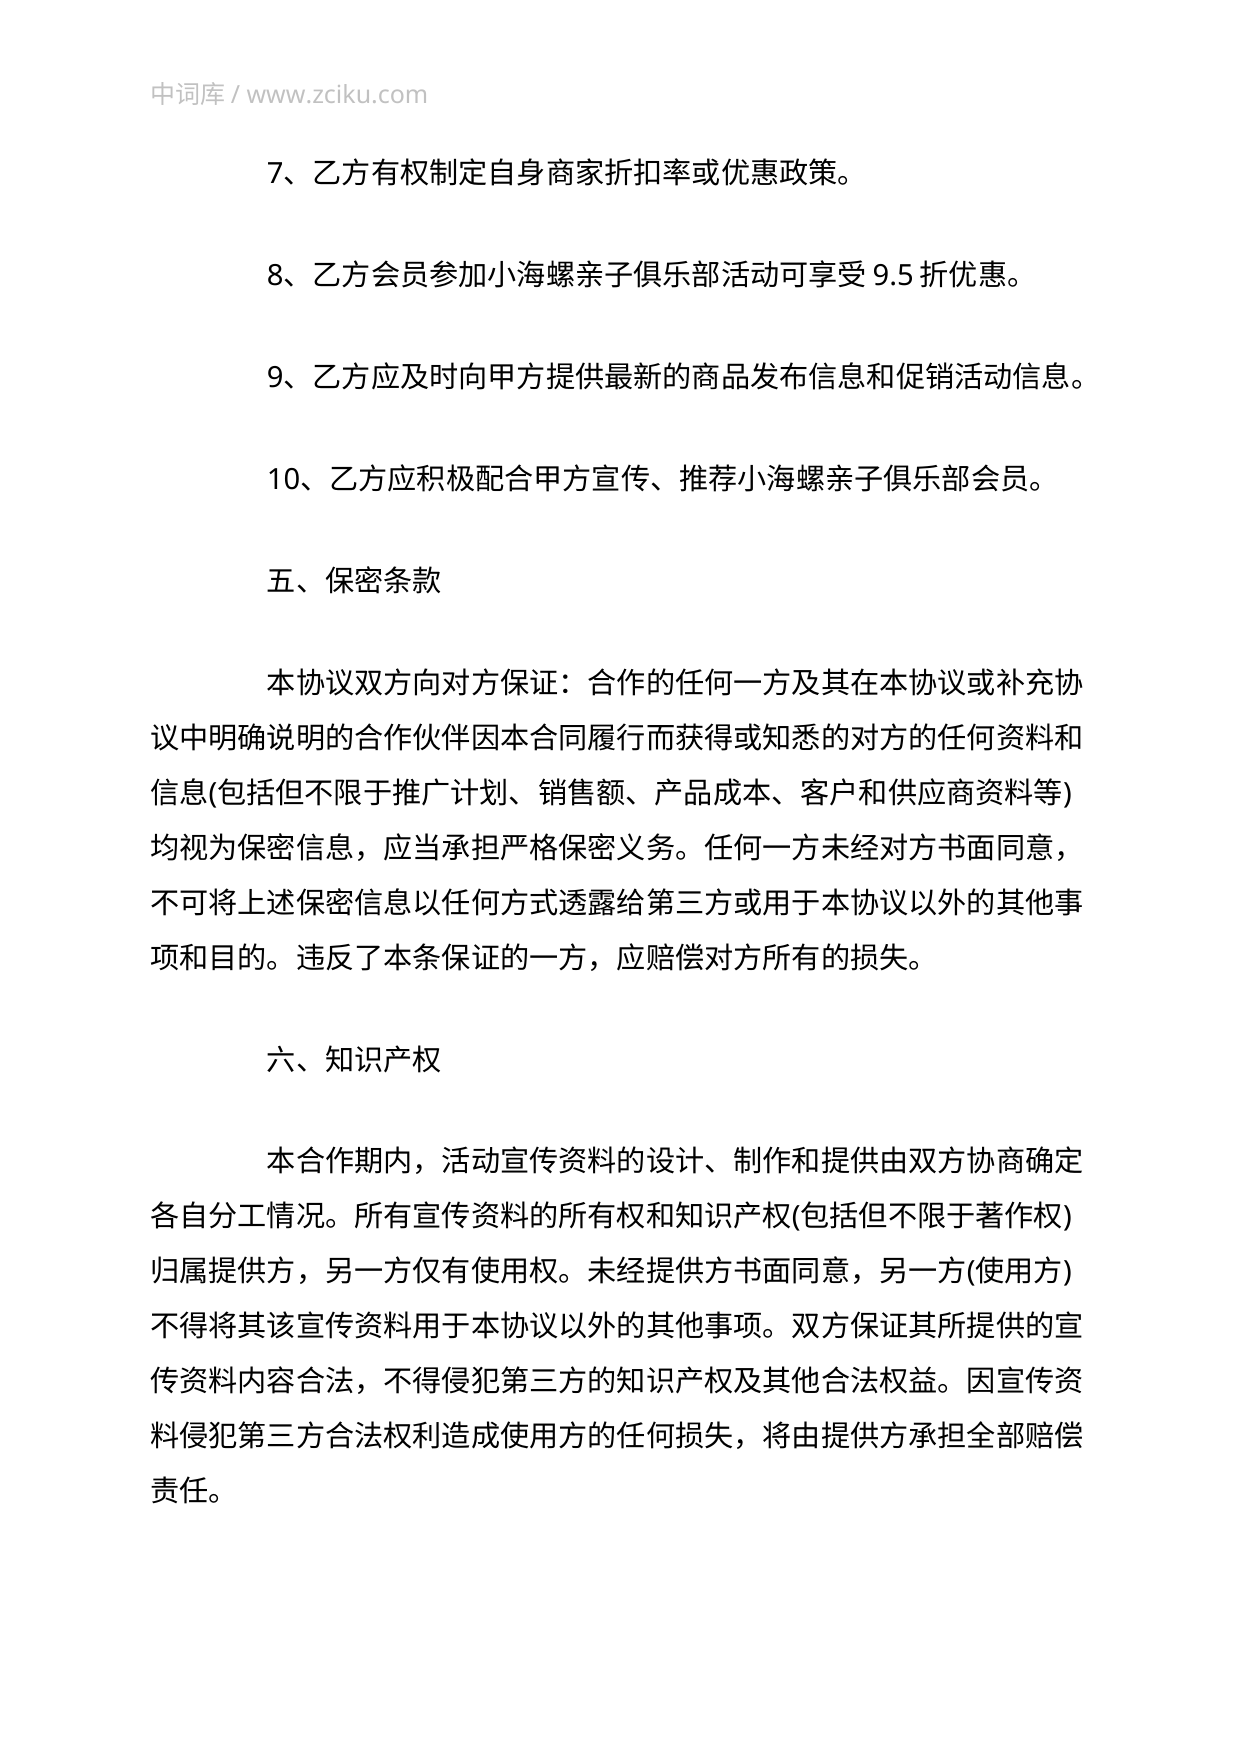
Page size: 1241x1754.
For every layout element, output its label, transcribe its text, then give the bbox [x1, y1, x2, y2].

text 六、知识产权 [150, 1036, 1090, 1078]
text 9、乙方应及时向甲方提供最新的商品发布信息和促销活动信息。 [150, 354, 1090, 396]
text 8、乙方会员参加小海螺亲子俱乐部活动可享受9.5折优惠。 [150, 252, 1090, 294]
text 本合作期内，活动宣传资料的设计、制作和提供由双方协商确定各自分工情况。所有宣传资料的所有权和知识产权(包括但不限于著作权)归属提供方，另一方仅有使用权。未经提供方书面同意，另一方(使用方)不得将其该宣传资料用于本协议以外的其他事项。双方保证其所提供的宣传资料内容合法，不得侵犯第三方的知识产权及其他合法权益。因宣传资料侵犯第三方合法权利造成使用方的任何损失，将由提供方承担全部赔偿责任。 [150, 1138, 1090, 1510]
text 本协议双方向对方保证：合作的任何一方及其在本协议或补充协议中明确说明的合作伙伴因本合同履行而获得或知悉的对方的任何资料和信息(包括但不限于推广计划、销售额、产品成本、客户和供应商资料等)均视为保密信息，应当承担严格保密义务。任何一方未经对方书面同意，不可将上述保密信息以任何方式透露给第三方或用于本协议以外的其他事项和目的。违反了本条保证的一方，应赔偿对方所有的损失。 [150, 660, 1090, 977]
text 7、乙方有权制定自身商家折扣率或优惠政策。 [150, 150, 1090, 192]
text 五、保密条款 [150, 558, 1090, 600]
text 10、乙方应积极配合甲方宣传、推荐小海螺亲子俱乐部会员。 [150, 456, 1090, 498]
